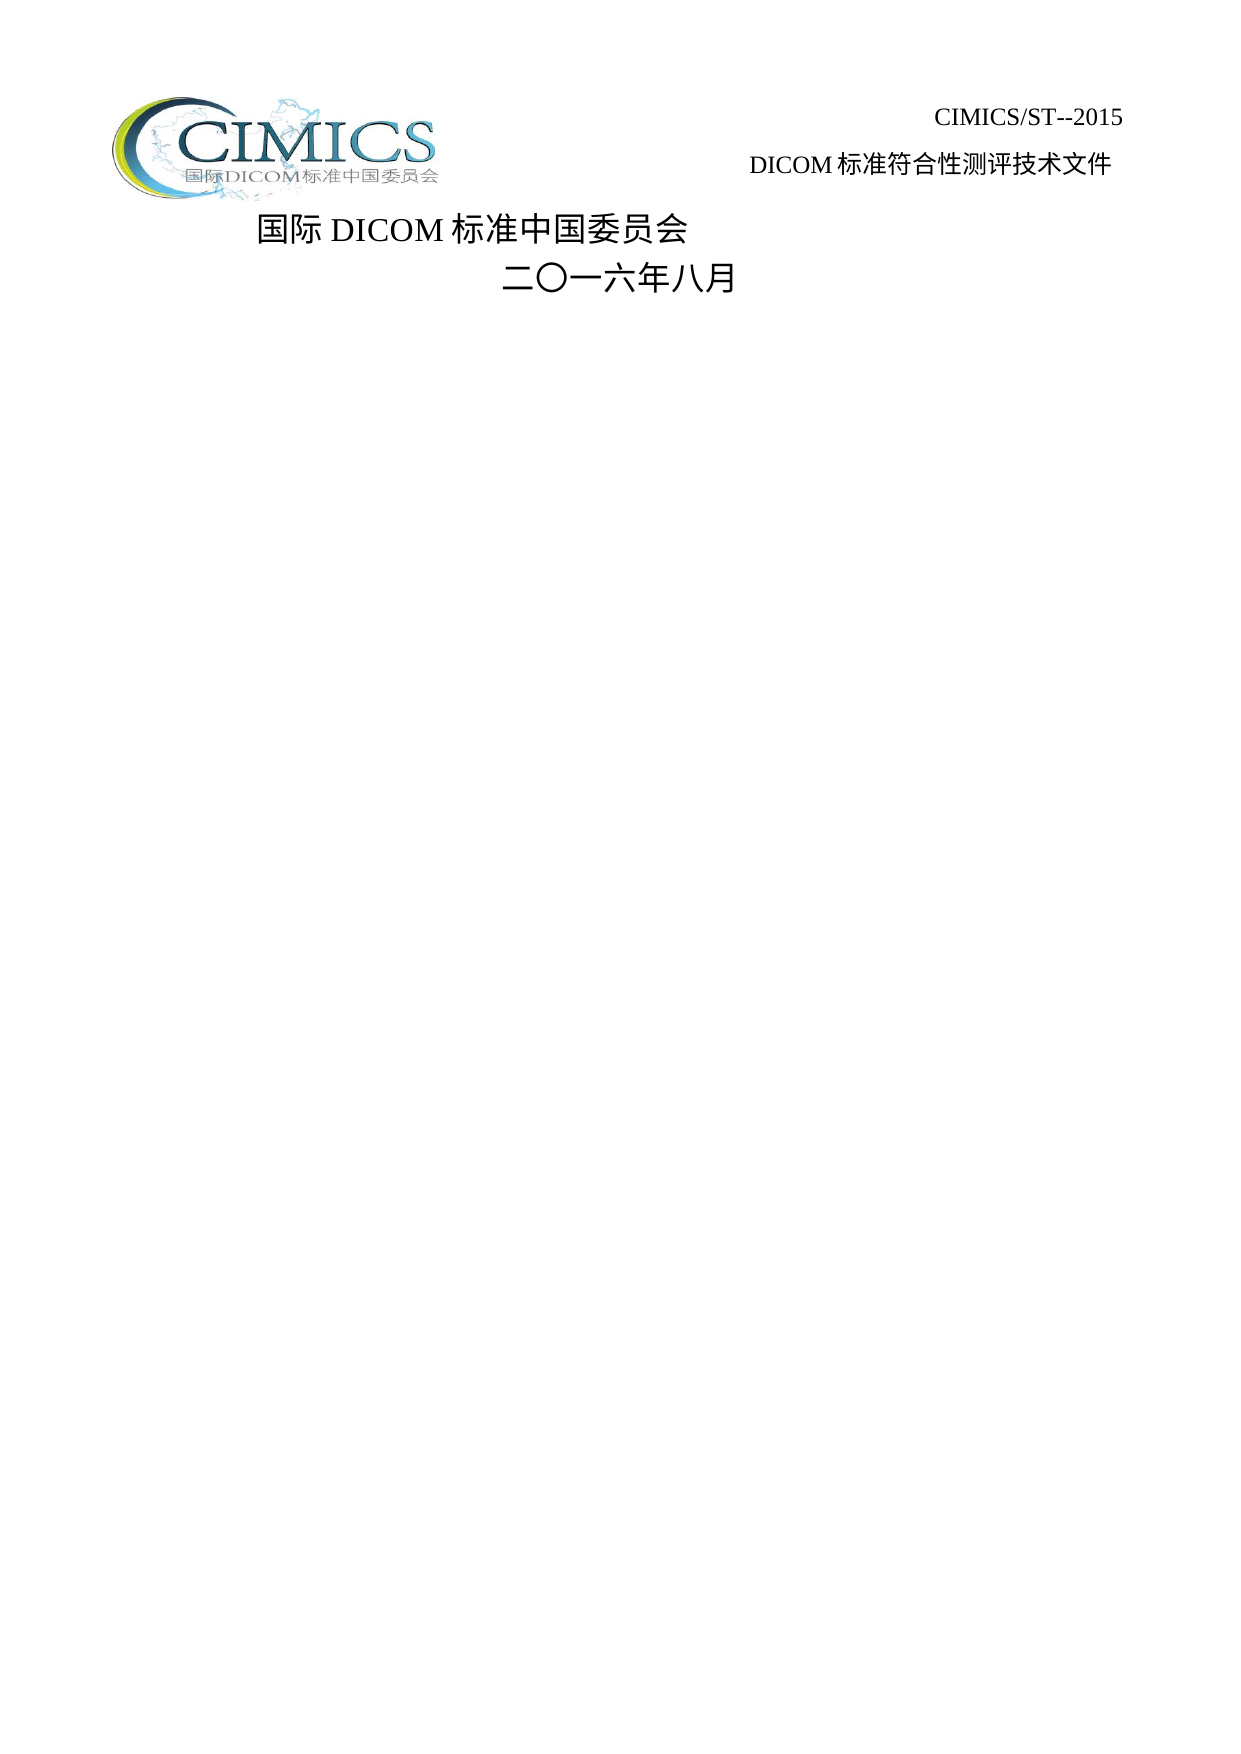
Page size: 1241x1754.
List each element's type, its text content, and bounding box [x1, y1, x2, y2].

text 二〇一六年八月 [112, 251, 1128, 300]
picture [112, 97, 439, 201]
text 国际DICOM标准中国委员会 [112, 203, 1160, 251]
